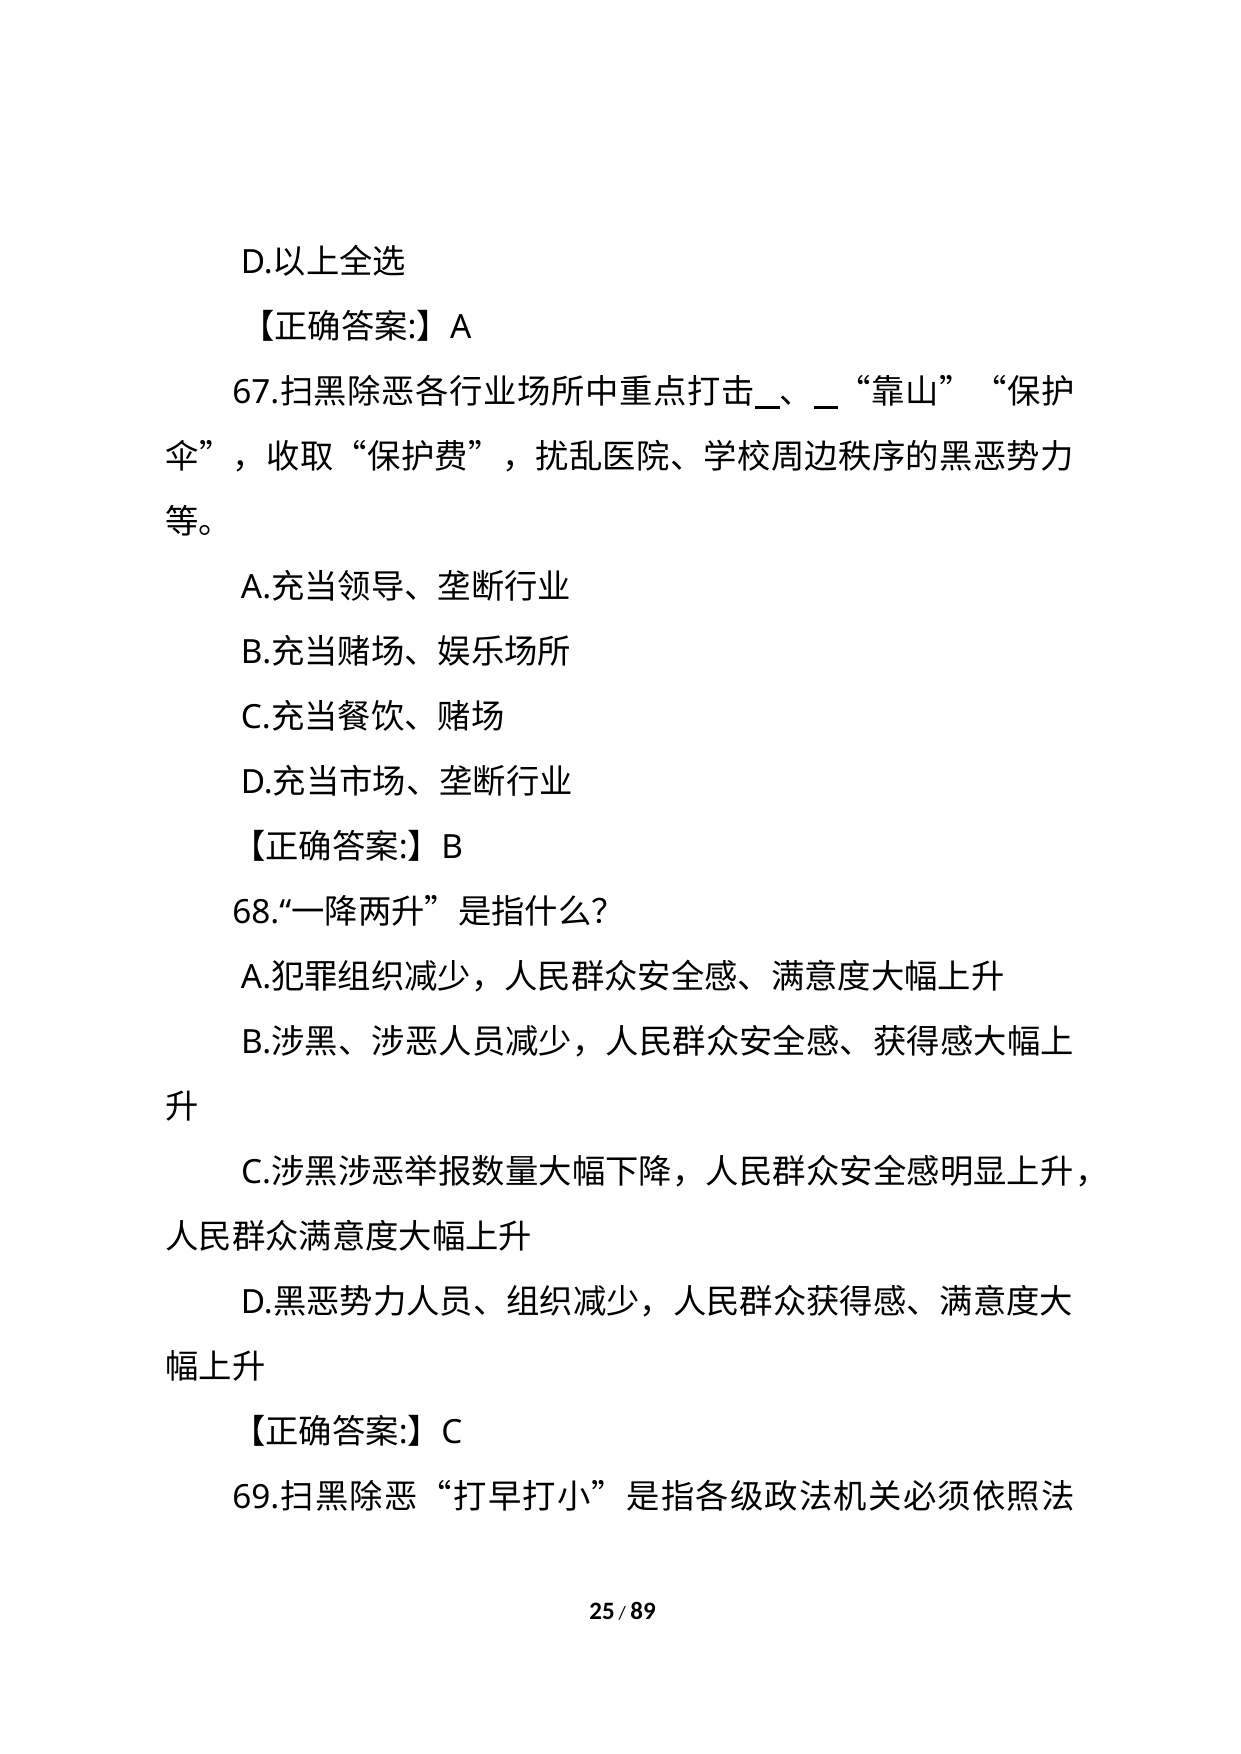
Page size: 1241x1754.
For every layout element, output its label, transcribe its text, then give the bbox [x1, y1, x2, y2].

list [165, 1462, 1075, 1527]
text D.黑恶势力人员、组织减少，人民群众获得感、满意度大幅上升 [165, 1267, 1075, 1397]
text A.犯罪组织减少，人民群众安全感、满意度大幅上升 [165, 942, 1075, 1007]
text B.充当赌场、娱乐场所 [165, 617, 1075, 682]
text 【正确答案:】B [165, 812, 1075, 877]
text C.涉黑涉恶举报数量大幅下降，人民群众安全感明显上升，人民群众满意度大幅上升 [165, 1137, 1075, 1267]
text D.以上全选 [165, 227, 1075, 292]
text A.充当领导、垄断行业 [165, 552, 1075, 617]
text D.充当市场、垄断行业 [165, 747, 1075, 812]
text C.充当餐饮、赌场 [165, 682, 1075, 747]
text 【正确答案:】A [165, 292, 1075, 357]
text B.涉黑、涉恶人员减少，人民群众安全感、获得感大幅上升 [165, 1007, 1075, 1137]
text 【正确答案:】C [165, 1397, 1075, 1462]
text 67.扫黑除恶各行业场所中重点打击 、 “靠山”“保护伞”，收取“保护费”，扰乱医院、学校周边秩序的黑恶势力等。 [165, 357, 1075, 552]
text 68.“一降两升”是指什么？ [165, 877, 1075, 942]
